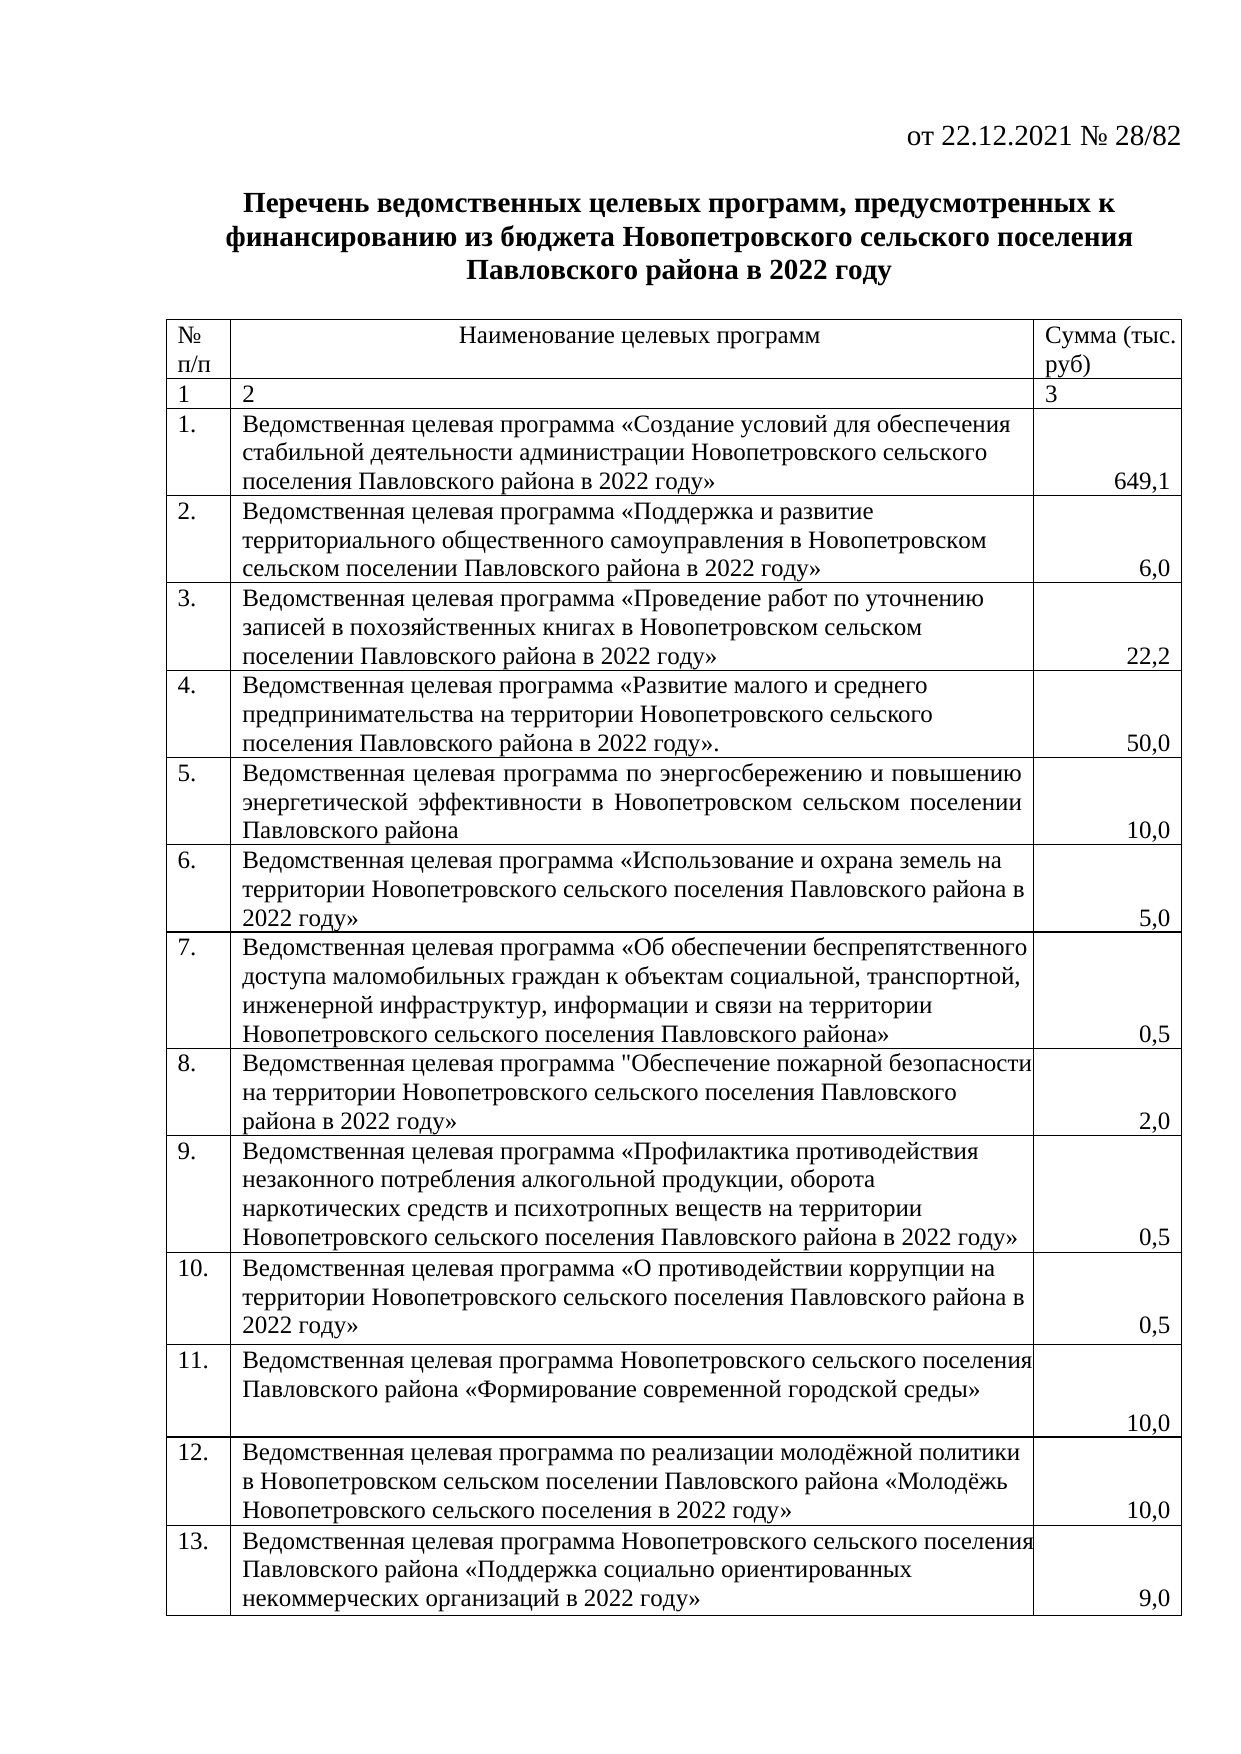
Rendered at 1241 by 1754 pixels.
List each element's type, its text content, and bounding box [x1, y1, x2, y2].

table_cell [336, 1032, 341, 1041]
text от 22.12.2021 № 28/82 [177, 118, 1181, 152]
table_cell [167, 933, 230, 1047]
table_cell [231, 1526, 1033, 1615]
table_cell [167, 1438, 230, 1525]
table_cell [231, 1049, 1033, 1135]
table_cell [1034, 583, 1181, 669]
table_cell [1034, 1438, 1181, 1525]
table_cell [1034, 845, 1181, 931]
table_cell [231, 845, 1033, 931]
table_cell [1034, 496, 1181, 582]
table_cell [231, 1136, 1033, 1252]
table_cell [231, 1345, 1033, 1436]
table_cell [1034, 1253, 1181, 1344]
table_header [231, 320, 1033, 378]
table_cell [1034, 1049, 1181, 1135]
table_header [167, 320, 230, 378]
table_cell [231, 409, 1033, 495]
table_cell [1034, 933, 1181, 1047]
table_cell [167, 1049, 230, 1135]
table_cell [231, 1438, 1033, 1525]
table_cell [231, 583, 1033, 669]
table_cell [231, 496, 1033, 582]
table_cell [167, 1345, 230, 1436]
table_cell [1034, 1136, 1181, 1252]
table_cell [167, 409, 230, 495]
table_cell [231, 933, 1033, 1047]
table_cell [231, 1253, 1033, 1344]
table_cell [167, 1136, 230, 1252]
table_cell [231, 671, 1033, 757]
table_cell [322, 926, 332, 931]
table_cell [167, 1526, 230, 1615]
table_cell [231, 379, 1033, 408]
text Перечень ведомственных целевых программ, предусмотренных к финансированию из бюджета Новопетровского сельского поселения Павловского района в 2022 году [177, 185, 1181, 286]
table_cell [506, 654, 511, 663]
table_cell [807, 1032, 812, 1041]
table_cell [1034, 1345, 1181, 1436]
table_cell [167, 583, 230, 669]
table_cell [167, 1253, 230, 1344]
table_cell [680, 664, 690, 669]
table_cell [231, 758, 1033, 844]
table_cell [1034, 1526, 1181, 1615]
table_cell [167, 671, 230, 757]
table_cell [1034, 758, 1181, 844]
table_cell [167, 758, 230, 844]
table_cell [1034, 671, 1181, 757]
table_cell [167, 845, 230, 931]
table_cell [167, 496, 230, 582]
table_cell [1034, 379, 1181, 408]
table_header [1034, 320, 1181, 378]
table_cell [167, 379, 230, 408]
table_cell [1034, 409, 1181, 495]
